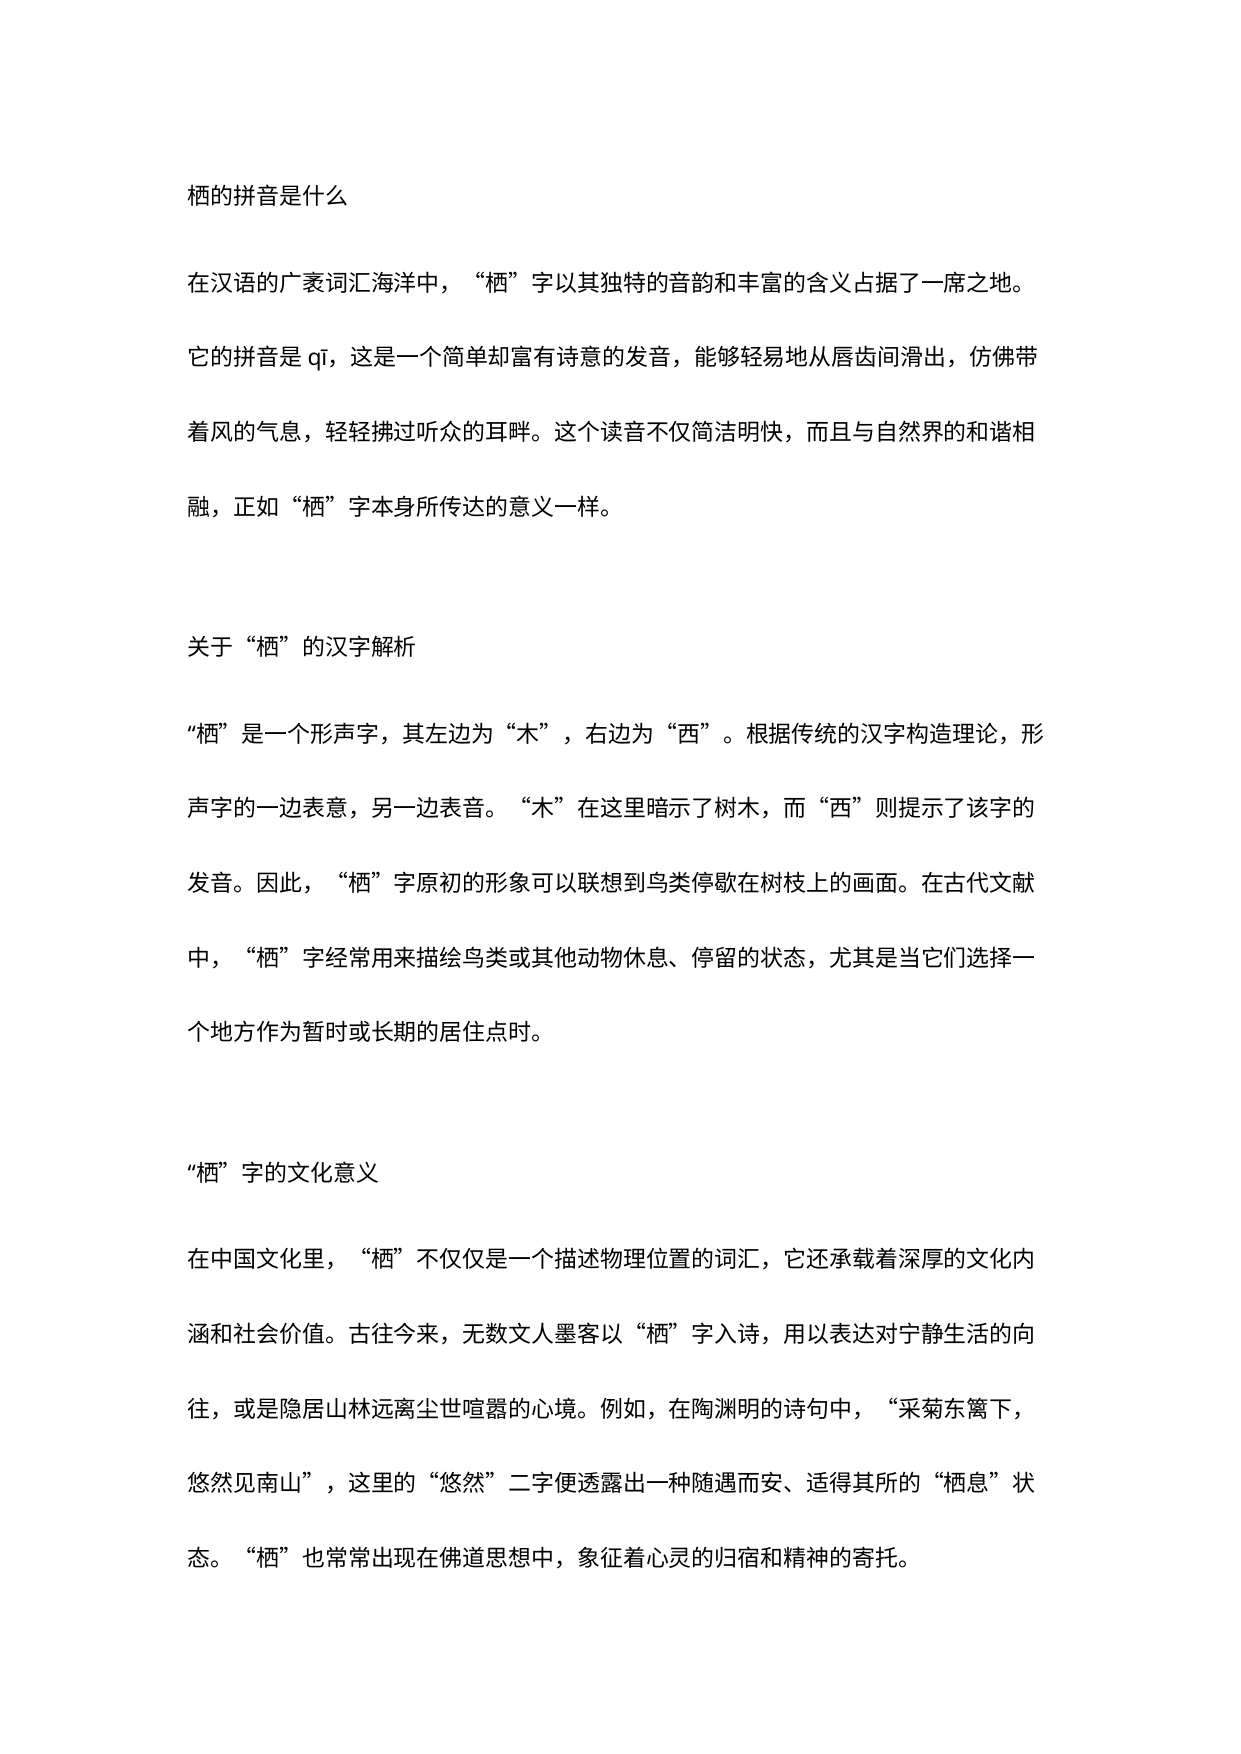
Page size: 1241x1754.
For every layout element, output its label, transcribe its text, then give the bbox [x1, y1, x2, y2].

text 关于“栖”的汉字解析 [187, 613, 1053, 678]
text 栖的拼音是什么 [187, 162, 1053, 227]
text 在中国文化里，“栖”不仅仅是一个描述物理位置的词汇，它还承载着深厚的文化内涵和社会价值。古往今来，无数文人墨客以“栖”字入诗，用以表达对宁静生活的向往，或是隐居山林远离尘世喧嚣的心境。例如，在陶渊明的诗句中，“采菊东篱下，悠然见南山”，这里的“悠然”二字便透露出一种随遇而安、适得其所的“栖息”状态。“栖”也常常出现在佛道思想中，象征着心灵的归宿和精神的寄托。 [187, 1225, 1053, 1589]
text 在汉语的广袤词汇海洋中，“栖”字以其独特的音韵和丰富的含义占据了一席之地。它的拼音是 qī，这是一个简单却富有诗意的发音，能够轻易地从唇齿间滑出，仿佛带着风的气息，轻轻拂过听众的耳畔。这个读音不仅简洁明快，而且与自然界的和谐相融，正如“栖”字本身所传达的意义一样。 [187, 248, 1053, 538]
text “栖”字的文化意义 [187, 1139, 1053, 1204]
text “栖”是一个形声字，其左边为“木”，右边为“西”。根据传统的汉字构造理论，形声字的一边表意，另一边表音。“木”在这里暗示了树木，而“西”则提示了该字的发音。因此，“栖”字原初的形象可以联想到鸟类停歇在树枝上的画面。在古代文献中，“栖”字经常用来描绘鸟类或其他动物休息、停留的状态，尤其是当它们选择一个地方作为暂时或长期的居住点时。 [187, 699, 1053, 1063]
